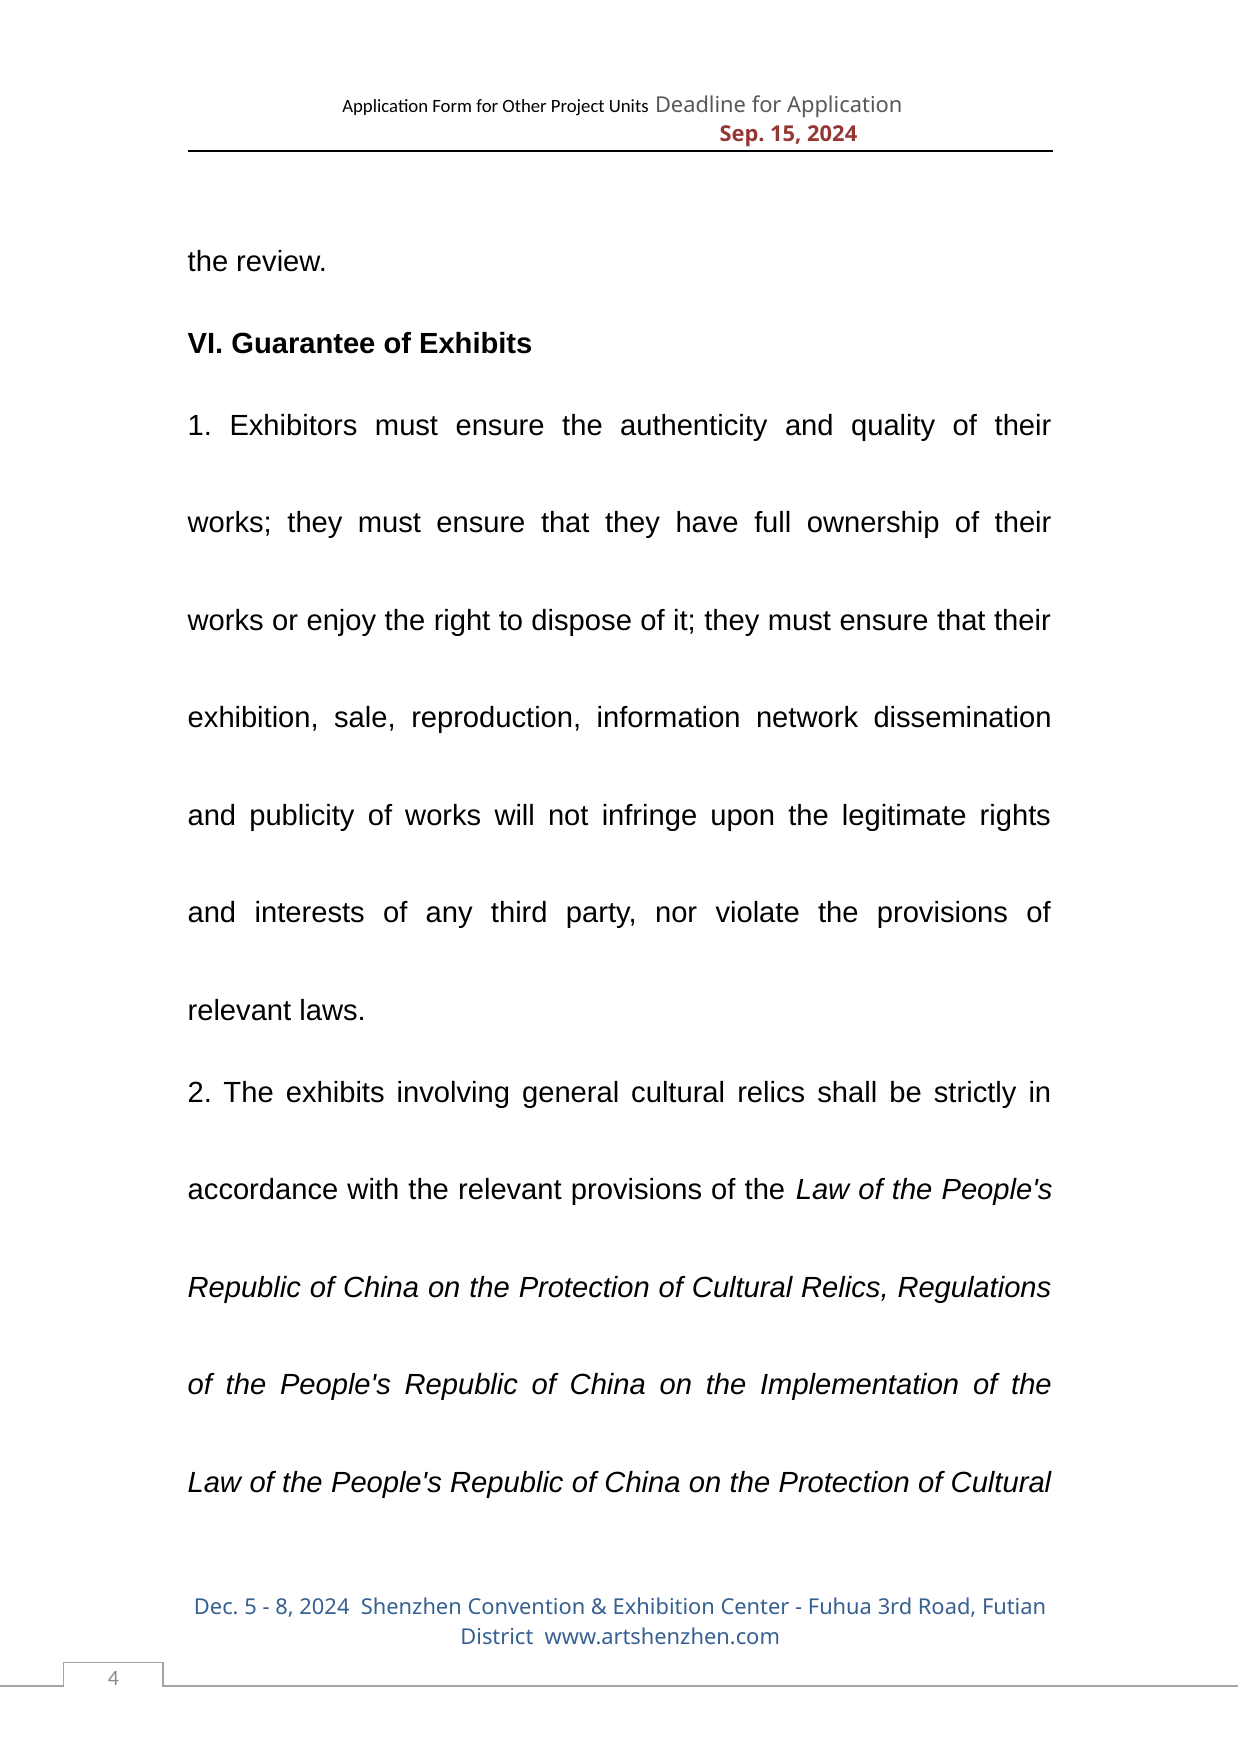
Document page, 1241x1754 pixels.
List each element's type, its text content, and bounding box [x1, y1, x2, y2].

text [187, 228, 1053, 293]
text VI. Guarantee of Exhibits [187, 310, 1053, 375]
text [187, 1059, 1053, 1514]
text 1. Exhibitors must ensure the authenticity and quality of their works; they must ensure that they have full ownership of their works or enjoy the right to dispose of it; they must ensure that their exhibition, sale, reproduction, information network dissemination and publicity of works will not infringe upon the legitimate rights and interests of any third party, nor violate the provisions of relevant laws. [187, 392, 1053, 1042]
